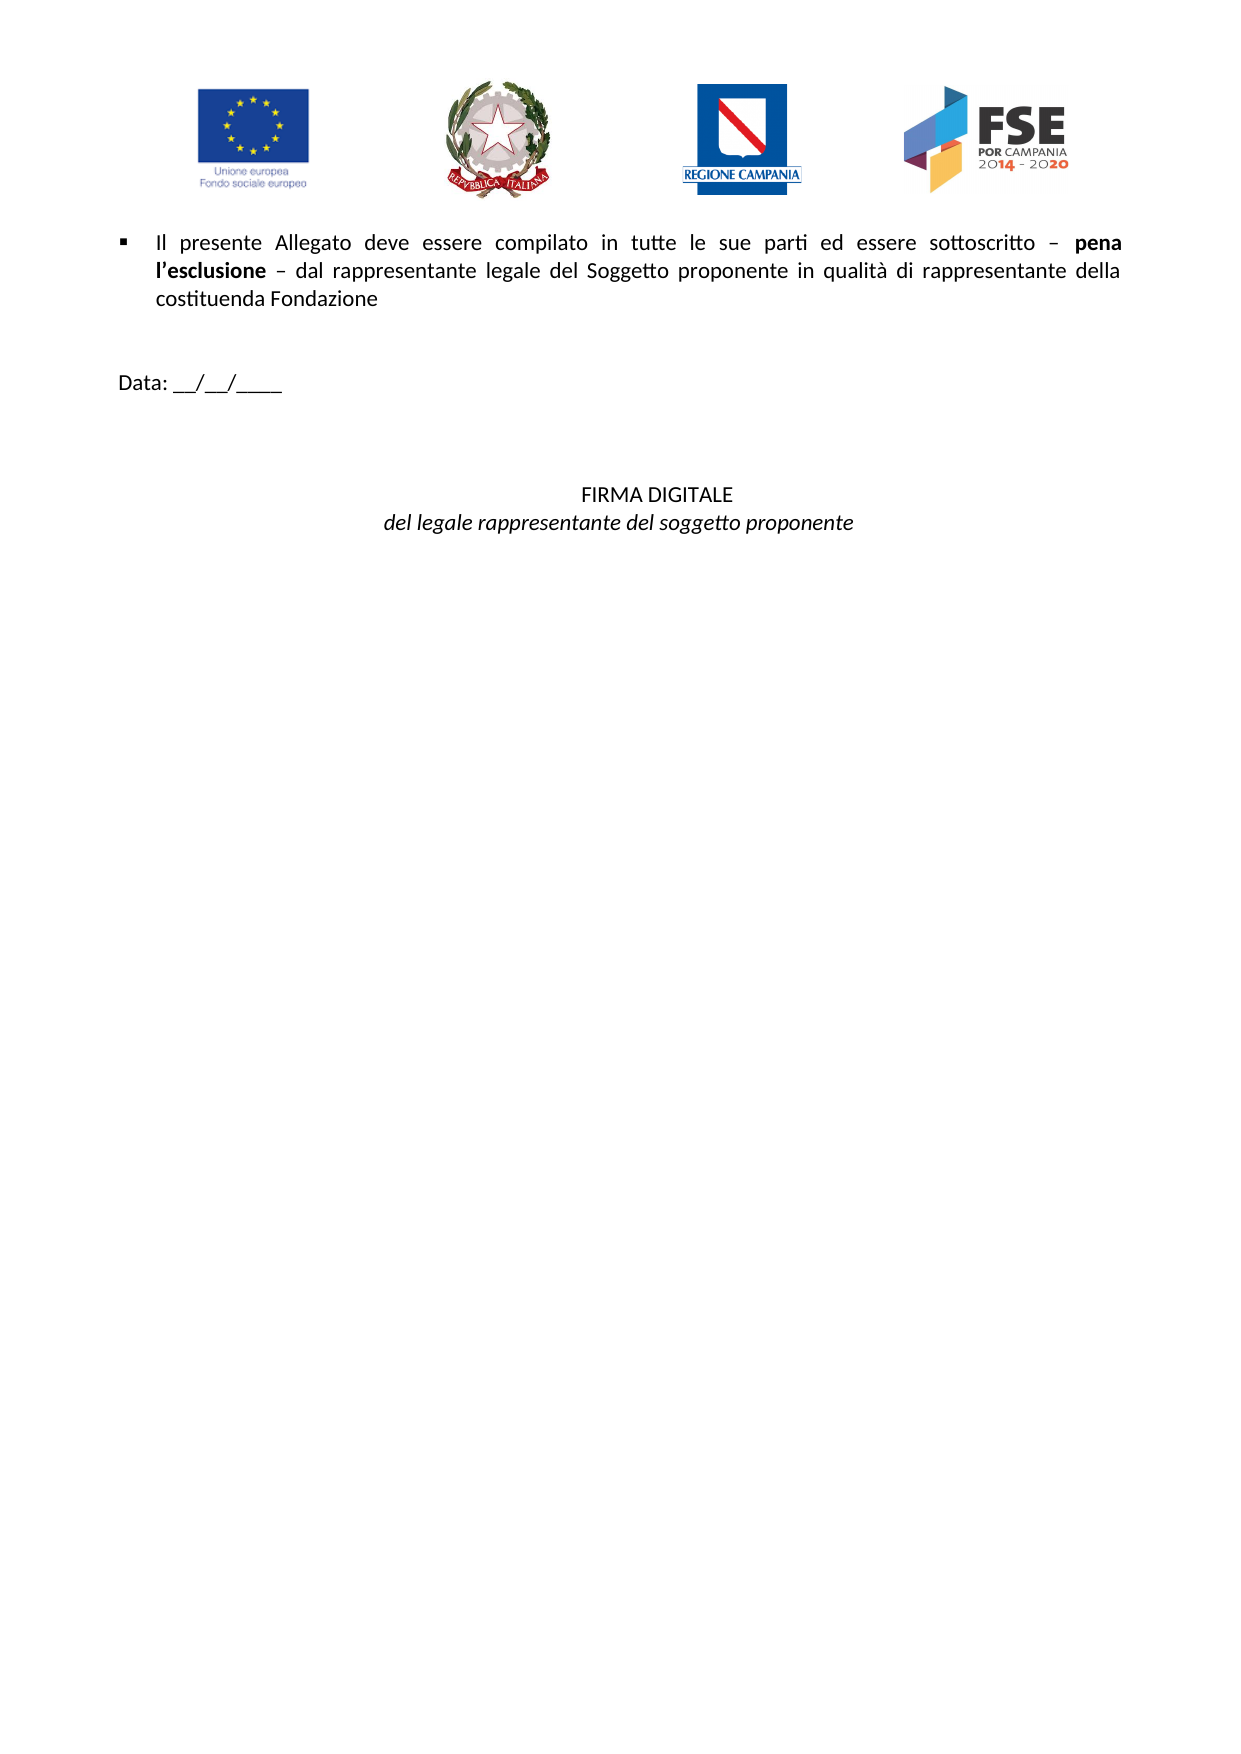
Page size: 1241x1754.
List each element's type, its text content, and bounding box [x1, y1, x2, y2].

text del legale rappresentante del soggetto proponente [118, 508, 1122, 537]
text FIRMA DIGITALE [192, 481, 1122, 508]
picture [903, 85, 1069, 194]
text Data: __/__/____ [118, 368, 1122, 396]
picture [443, 78, 553, 201]
list Il presente Allegato deve essere compilato in tutte le sue parti ed essere sottoscritto – pena l’esclusione – dal rappresentante legale del Soggetto proponente in qualità di rappresentante della costituenda Fondazione [118, 228, 1122, 312]
picture [190, 82, 317, 197]
picture [682, 80, 802, 199]
